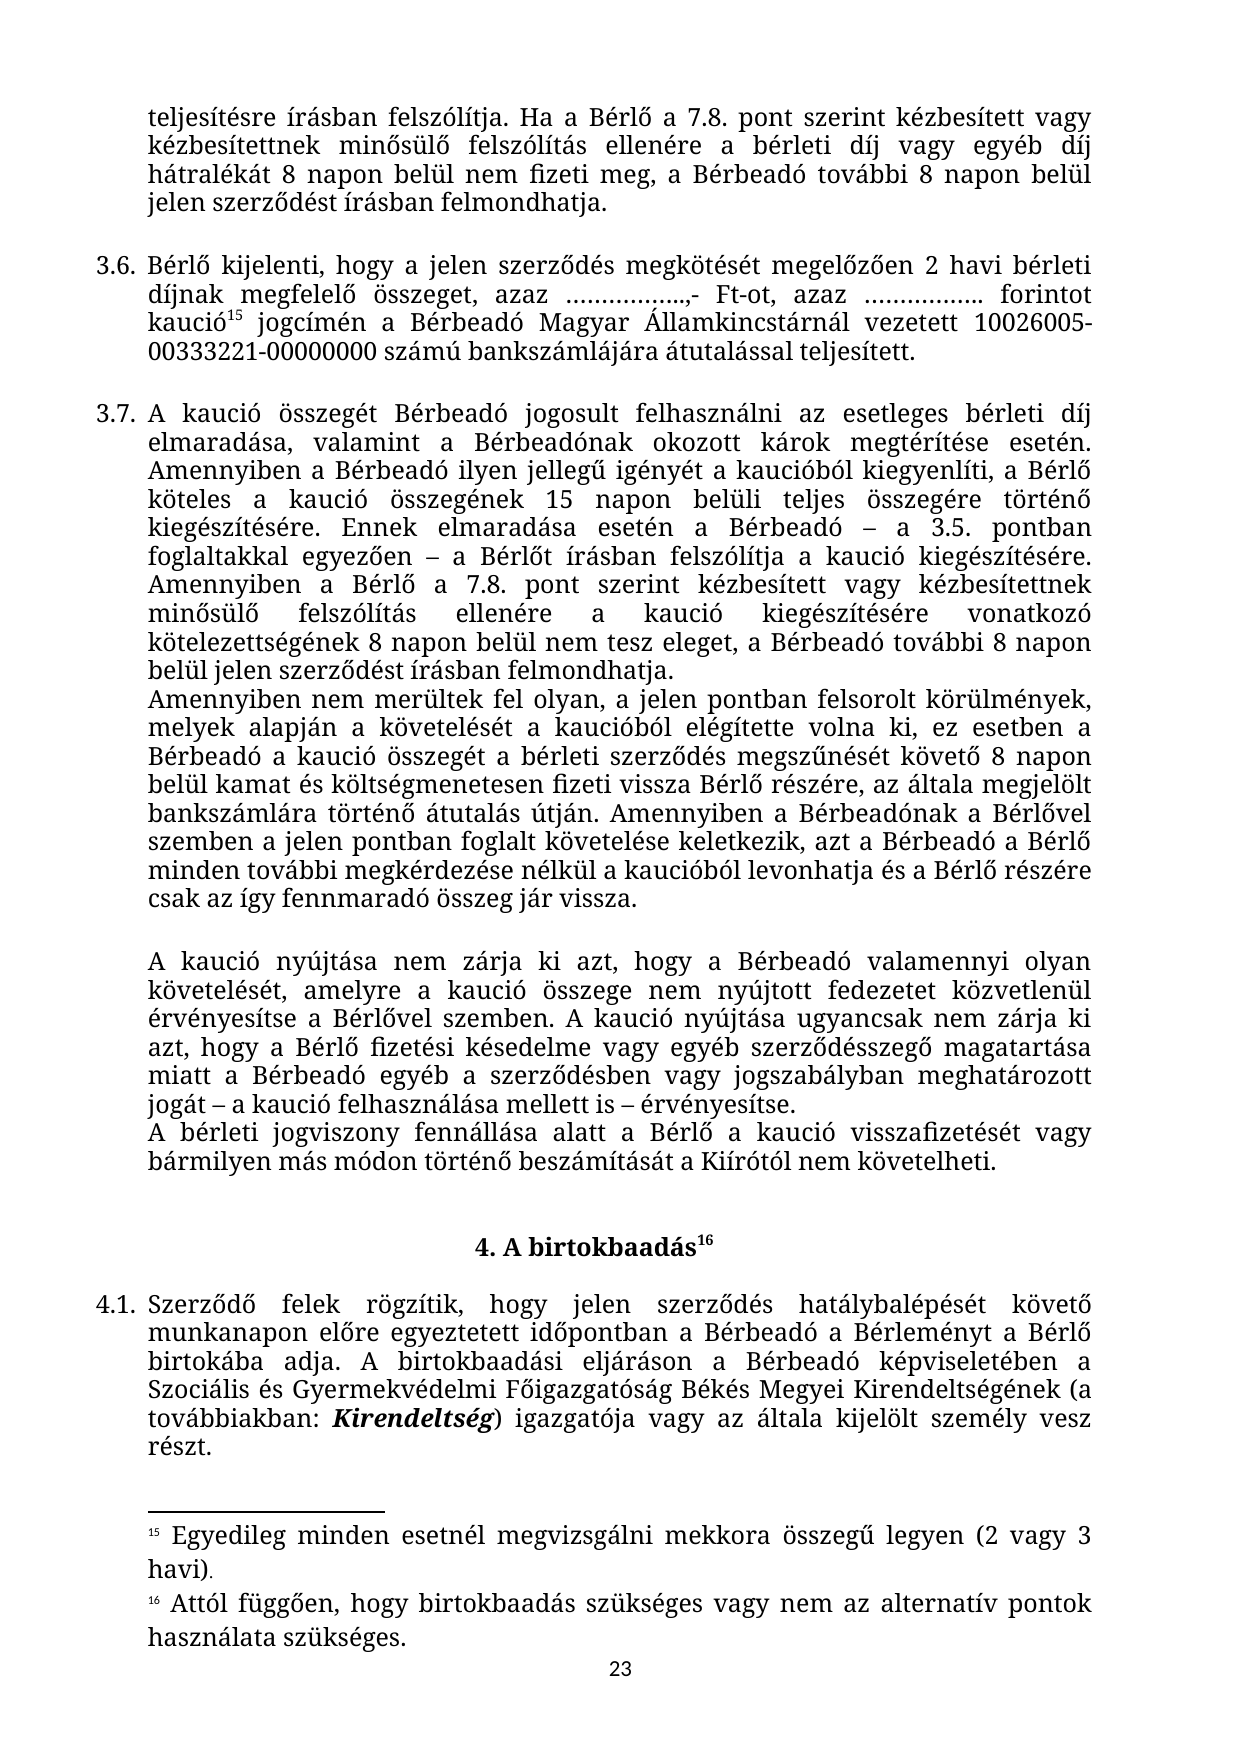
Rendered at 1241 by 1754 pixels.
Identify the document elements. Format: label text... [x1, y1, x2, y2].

text A bérleti jogviszony fennállása alatt a Bérlő a kaució visszafizetését vagy bármilyen más módon történő beszámítását a Kiírótól nem követelheti. [148, 1119, 1093, 1176]
text Amennyiben nem merültek fel olyan, a jelen pontban felsorolt körülmények, melyek alapján a követelését a kaucióból elégítette volna ki, ez esetben a Bérbeadó a kaució összegét a bérleti szerződés megszűnését követő 8 napon belül kamat és költségmenetesen fizeti vissza Bérlő részére, az általa megjelölt bankszámlára történő átutalás útján. Amennyiben a Bérbeadónak a Bérlővel szemben a jelen pontban foglalt követelése keletkezik, azt a Bérbeadó a Bérlő minden további megkérdezése nélkül a kaucióból levonhatja és a Bérlő részére csak az így fennmaradó összeg jár vissza. [148, 685, 1093, 914]
text A kaució nyújtása nem zárja ki azt, hogy a Bérbeadó valamennyi olyan követelését, amelyre a kaució összege nem nyújtott fedezetet közvetlenül érvényesítse a Bérlővel szemben. A kaució nyújtása ugyancsak nem zárja ki azt, hogy a Bérlő fizetési késedelme vagy egyéb szerződésszegő magatartása miatt a Bérbeadó egyéb a szerződésben vagy jogszabályban meghatározott jogát – a kaució felhasználása mellett is – érvényesítse. [148, 948, 1093, 1119]
text 4.1. Szerződő felek rögzítik, hogy jelen szerződés hatálybalépését követő munkanapon előre egyeztetett időpontban a Bérbeadó a Bérleményt a Bérlő birtokába adja. A birtokbaadási eljáráson a Bérbeadó képviseletében a Szociális és Gyermekvédelmi Főigazgatóság Békés Megyei Kirendeltségének (a továbbiakban: Kirendeltség) igazgatója vagy az általa kijelölt személy vesz részt. [96, 1290, 1093, 1461]
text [96, 103, 1093, 218]
text 4. A birtokbaadás [96, 1233, 1093, 1262]
text 3.6. Bérlő kijelenti, hogy a jelen szerződés megkötését megelőzően 2 havi bérleti díjnak megfelelő összeget, azaz ……………..,- Ft-ot, azaz …………….. forintot kaució jogcímén a Bérbeadó Magyar Államkincstárnál vezetett 10026005-00333221-00000000 számú bankszámlájára átutalással teljesített. [96, 252, 1093, 366]
text 3.7. A kaució összegét Bérbeadó jogosult felhasználni az esetleges bérleti díj elmaradása, valamint a Bérbeadónak okozott károk megtérítése esetén. Amennyiben a Bérbeadó ilyen jellegű igényét a kaucióból kiegyenlíti, a Bérlő köteles a kaució összegének 15 napon belüli teljes összegére történő kiegészítésére. Ennek elmaradása esetén a Bérbeadó – a 3.5. pontban foglaltakkal egyezően – a Bérlőt írásban felszólítja a kaució kiegészítésére. Amennyiben a Bérlő a 7.8. pont szerint kézbesített vagy kézbesítettnek minősülő felszólítás ellenére a kaució kiegészítésére vonatkozó kötelezettségének 8 napon belül nem tesz eleget, a Bérbeadó további 8 napon belül jelen szerződést írásban felmondhatja. [96, 400, 1093, 685]
